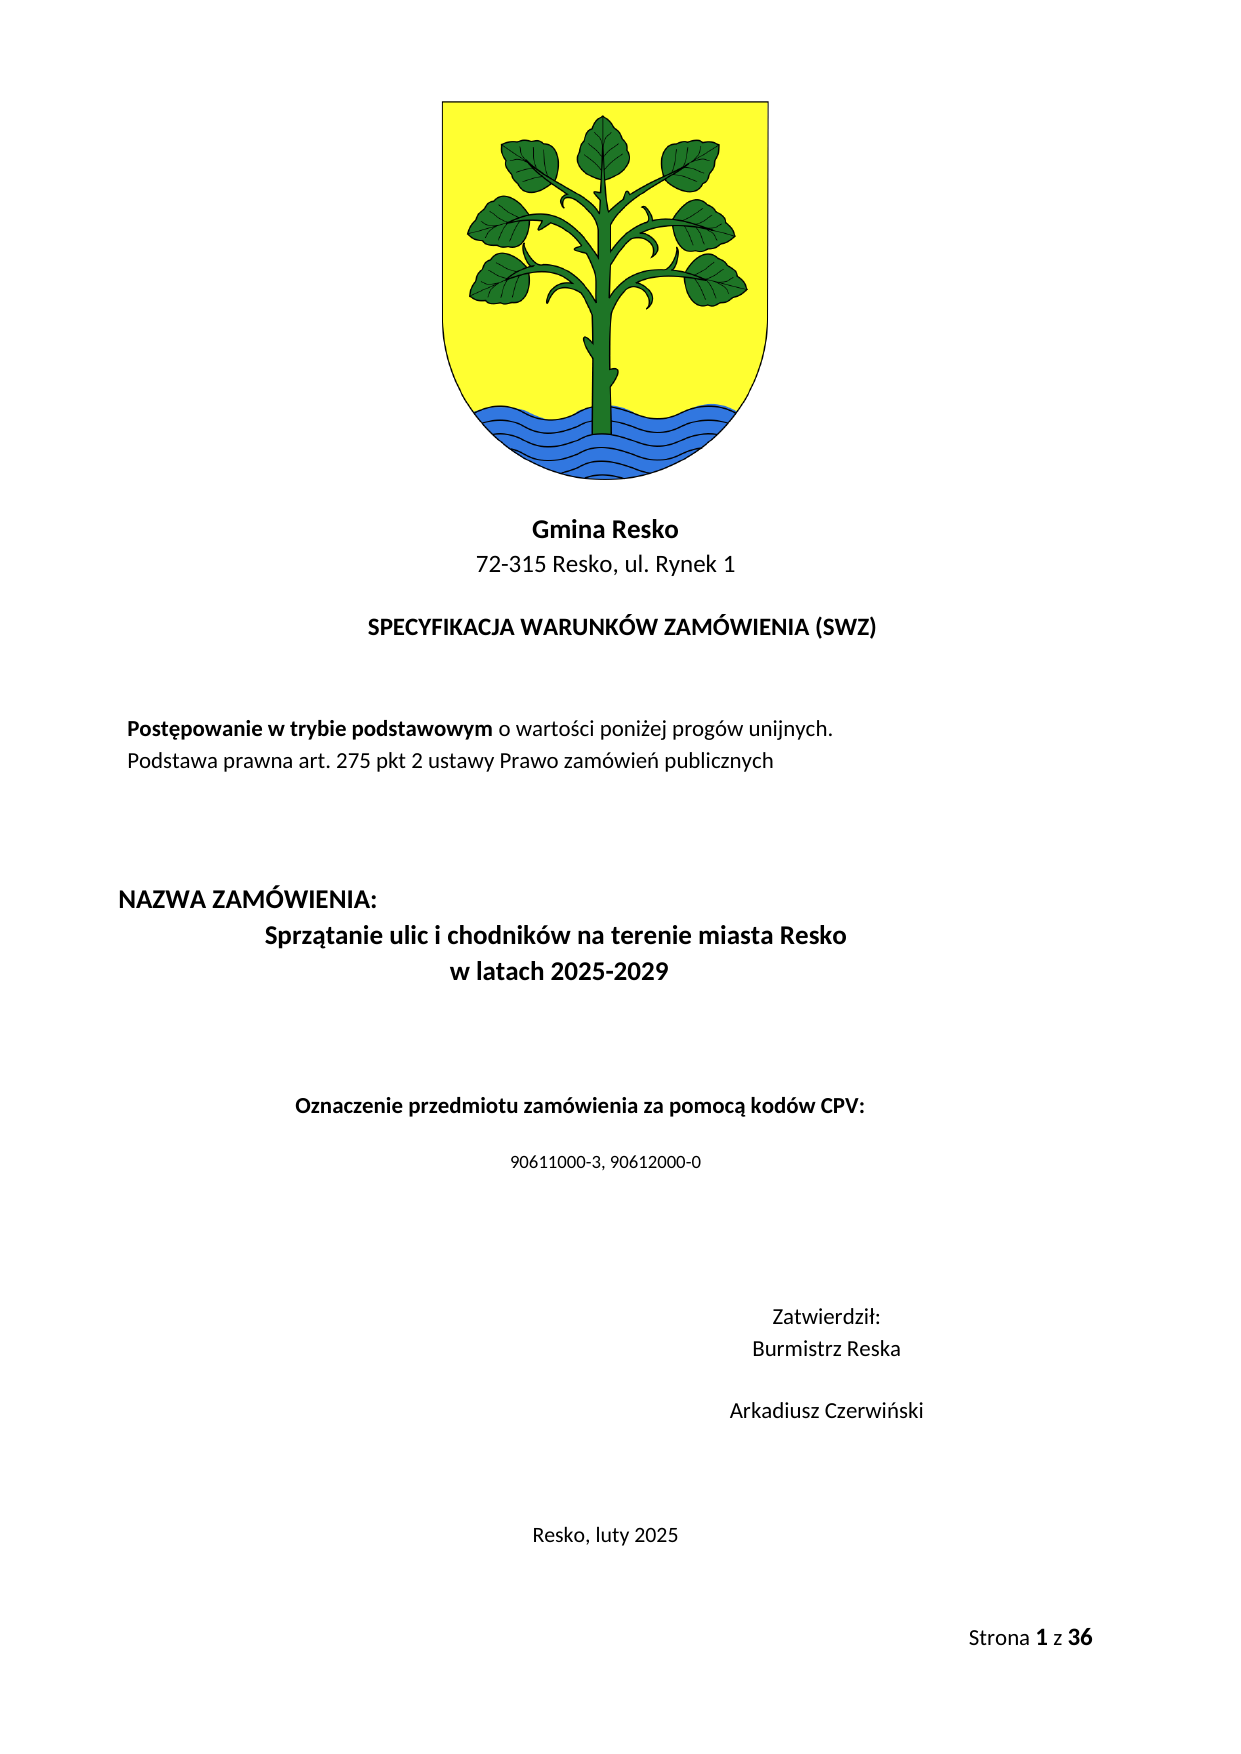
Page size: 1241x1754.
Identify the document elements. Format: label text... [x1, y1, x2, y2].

text Burmistrz Reska [561, 1334, 1092, 1362]
text SPECYFIKACJA WARUNKÓW ZAMÓWIENIA (SWZ) [153, 611, 1092, 641]
text Gmina Resko [118, 512, 1093, 545]
text Arkadiusz Czerwiński [561, 1397, 1092, 1425]
text Oznaczenie przedmiotu zamówienia za pomocą kodów CPV: [295, 1091, 1091, 1119]
text 90611000-3, 90612000-0 [118, 1151, 1092, 1173]
text Zatwierdził: [561, 1302, 1092, 1330]
text NAZWA ZAMÓWIENIA: [118, 883, 994, 916]
text Postępowanie w trybie podstawowym o wartości poniżej progów unijnych. Podstawa prawna art. 275 pkt 2 ustawy Prawo zamówień publicznych [127, 714, 984, 774]
text Resko, luty 2025 [118, 1521, 1093, 1548]
picture [441, 100, 769, 480]
text 72-315 Resko, ul. Rynek 1 [118, 548, 1093, 578]
text Sprzątanie ulic i chodników na terenie miasta Resko w latach 2025-2029 [118, 918, 1000, 987]
